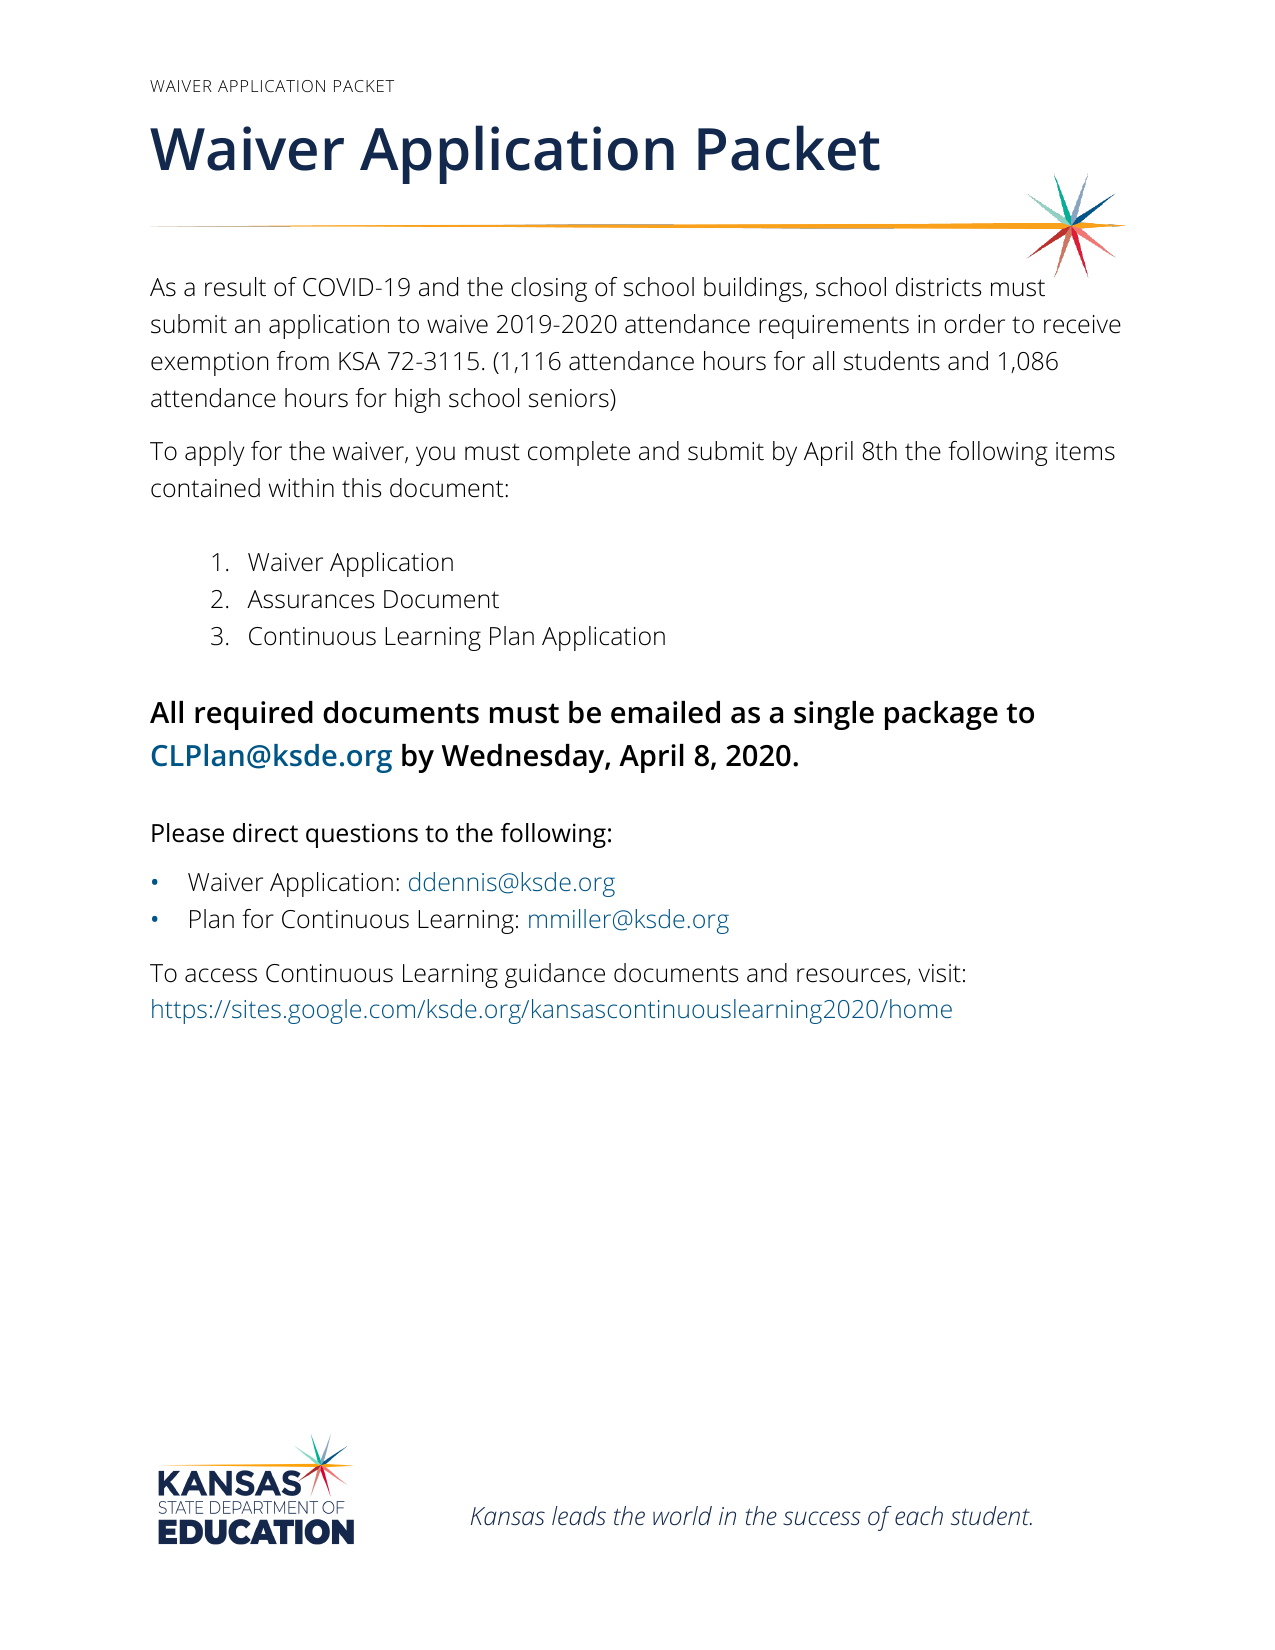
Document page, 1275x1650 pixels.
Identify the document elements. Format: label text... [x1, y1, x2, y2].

text To apply for the waiver, you must complete and submit by April 8th the following items contained within this document: [150, 434, 1125, 504]
list Plan for Continuous Learning: mmiller@ksde.org [150, 902, 1125, 936]
text As a result of COVID-19 and the closing of school buildings, school districts must submit an application to waive 2019-2020 attendance requirements in order to receive exemption from KSA 72-3115. (1,116 attendance hours for all students and 1,086 attendance hours for high school seniors) [150, 270, 1125, 414]
picture [154, 1430, 358, 1548]
subtitle Please direct questions to the following: [150, 816, 1125, 850]
subtitle Waiver Application Packet [150, 120, 1125, 182]
list Waiver Application: ddennis@ksde.org [150, 865, 1125, 899]
text All required documents must be emailed as a single package to CLPlan@ksde.org by Wednesday, April 8, 2020. [150, 693, 1125, 775]
text To access Continuous Learning guidance documents and resources, visit: https://sites.google.com/ksde.org/kansascontinuouslearning2020/home [150, 955, 1125, 1026]
picture [150, 182, 1125, 270]
text Continuous Learning Plan Application [210, 618, 1125, 652]
text Assurances Document [210, 582, 1125, 616]
text Waiver Application [210, 545, 1125, 579]
